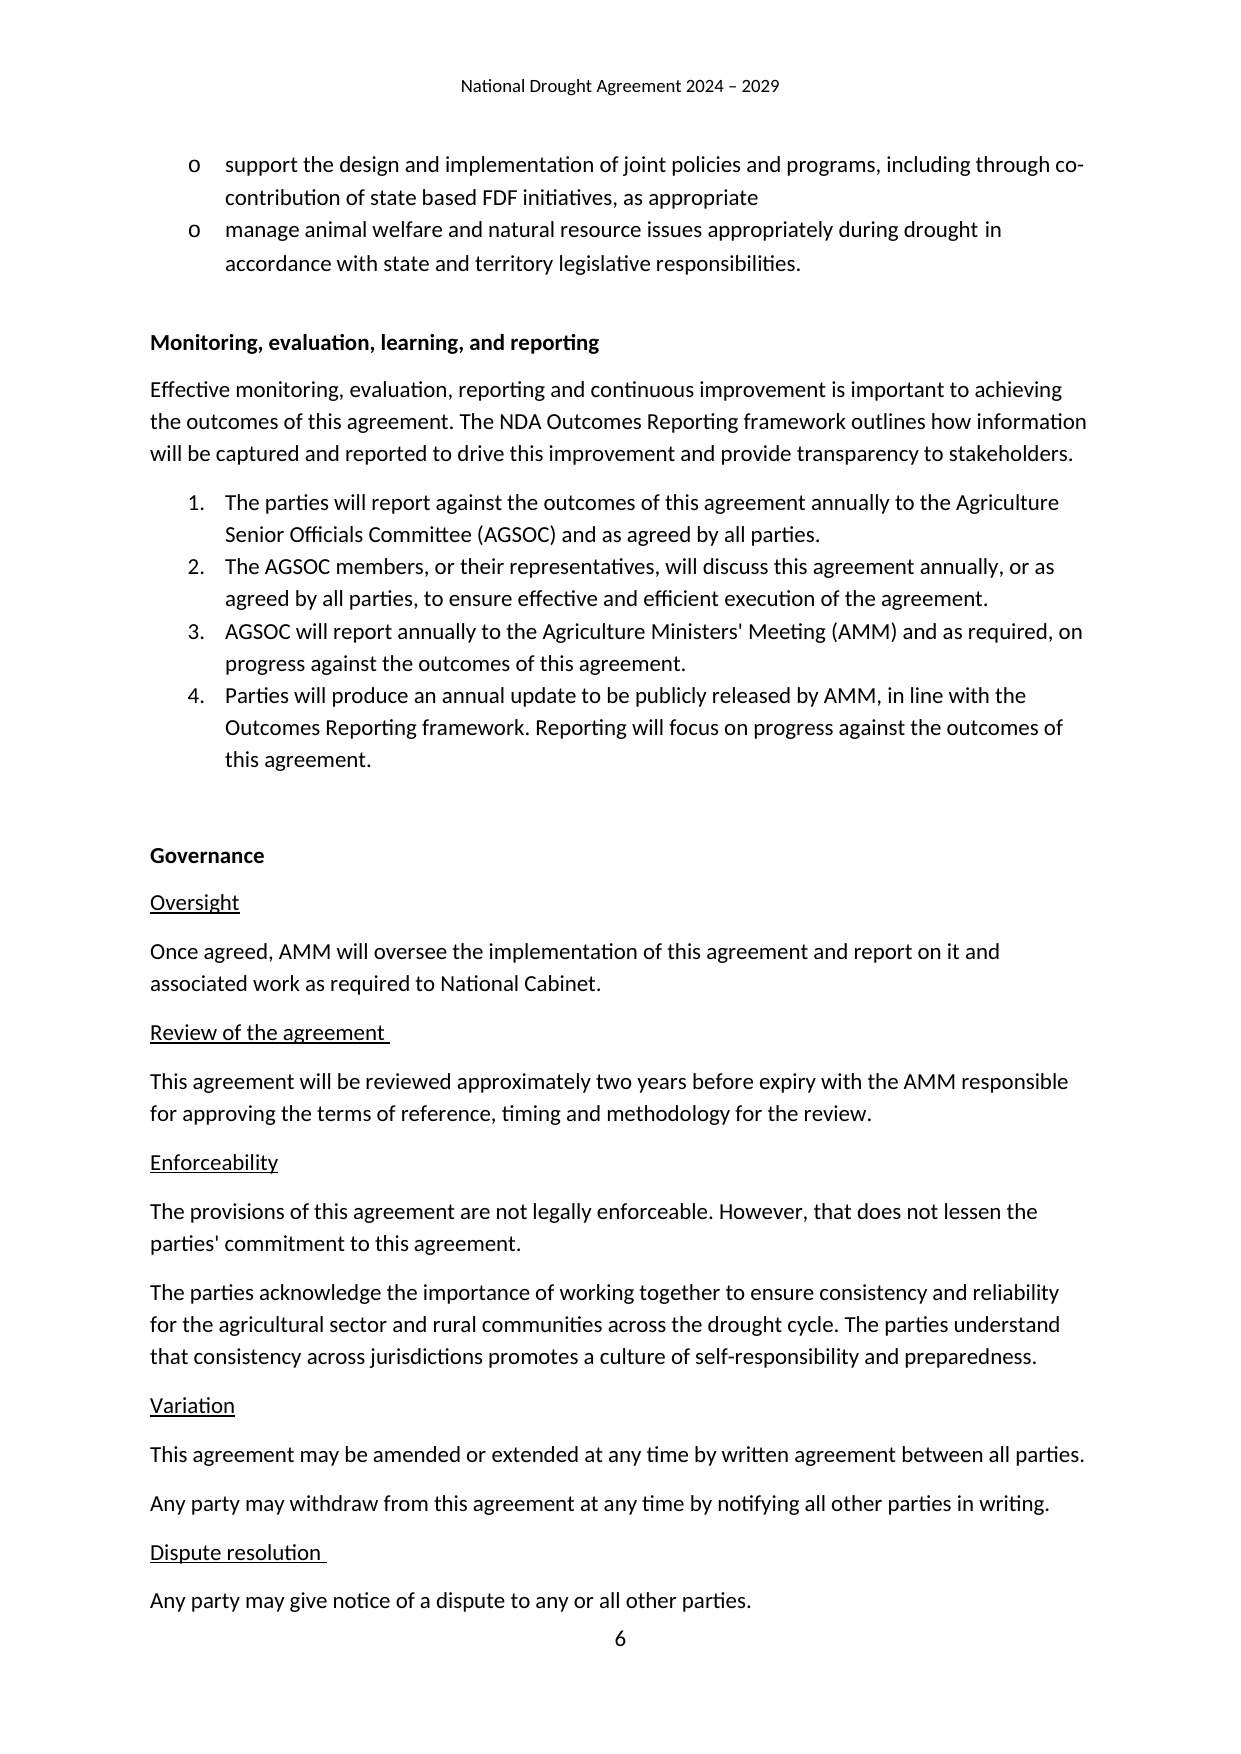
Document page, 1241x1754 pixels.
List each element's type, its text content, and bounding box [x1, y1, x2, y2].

text This agreement may be amended or extended at any time by written agreement between all parties. [150, 1440, 1090, 1468]
text Enforceability [150, 1148, 1090, 1176]
text Variation [150, 1391, 1090, 1419]
list manage animal welfare and natural resource issues appropriately during drought in accordance with state and territory legislative responsibilities. [187, 216, 1090, 277]
list Parties will produce an annual update to be publicly released by AMM, in line with the Outcomes Reporting framework. Reporting will focus on progress against the outcomes of this agreement. [187, 681, 1090, 773]
text The provisions of this agreement are not legally enforceable. However, that does not lessen the parties' commitment to this agreement. [150, 1197, 1090, 1257]
text Oversight [150, 888, 1090, 916]
list The parties will report against the outcomes of this agreement annually to the Agriculture Senior Officials Committee (AGSOC) and as agreed by all parties. [187, 488, 1090, 548]
list AGSOC will report annually to the Agriculture Ministers' Meeting (AMM) and as required, on progress against the outcomes of this agreement. [187, 617, 1090, 677]
text Effective monitoring, evaluation, reporting and continuous improvement is important to achieving the outcomes of this agreement. The NDA Outcomes Reporting framework outlines how information will be captured and reported to drive this improvement and provide transparency to stakeholders. [150, 375, 1090, 467]
list The AGSOC members, or their representatives, will discuss this agreement annually, or as agreed by all parties, to ensure effective and efficient execution of the agreement. [187, 552, 1090, 613]
text Once agreed, AMM will oversee the implementation of this agreement and report on it and associated work as required to National Cabinet. [150, 937, 1090, 997]
list support the design and implementation of joint policies and programs, including through co-contribution of state based FDF initiatives, as appropriate [187, 150, 1090, 211]
text Any party may give notice of a dispute to any or all other parties. [150, 1586, 1090, 1614]
text This agreement will be reviewed approximately two years before expiry with the AMM responsible for approving the terms of reference, timing and methodology for the review. [150, 1067, 1090, 1127]
text Any party may withdraw from this agreement at any time by notifying all other parties in writing. [150, 1489, 1090, 1517]
text Dispute resolution [150, 1538, 1090, 1566]
text Monitoring, evaluation, learning, and reporting [150, 328, 1090, 356]
text The parties acknowledge the importance of working together to ensure consistency and reliability for the agricultural sector and rural communities across the drought cycle. The parties understand that consistency across jurisdictions promotes a culture of self-responsibility and preparedness. [150, 1278, 1090, 1370]
text Review of the agreement [150, 1018, 1090, 1046]
text Governance [150, 841, 1090, 869]
